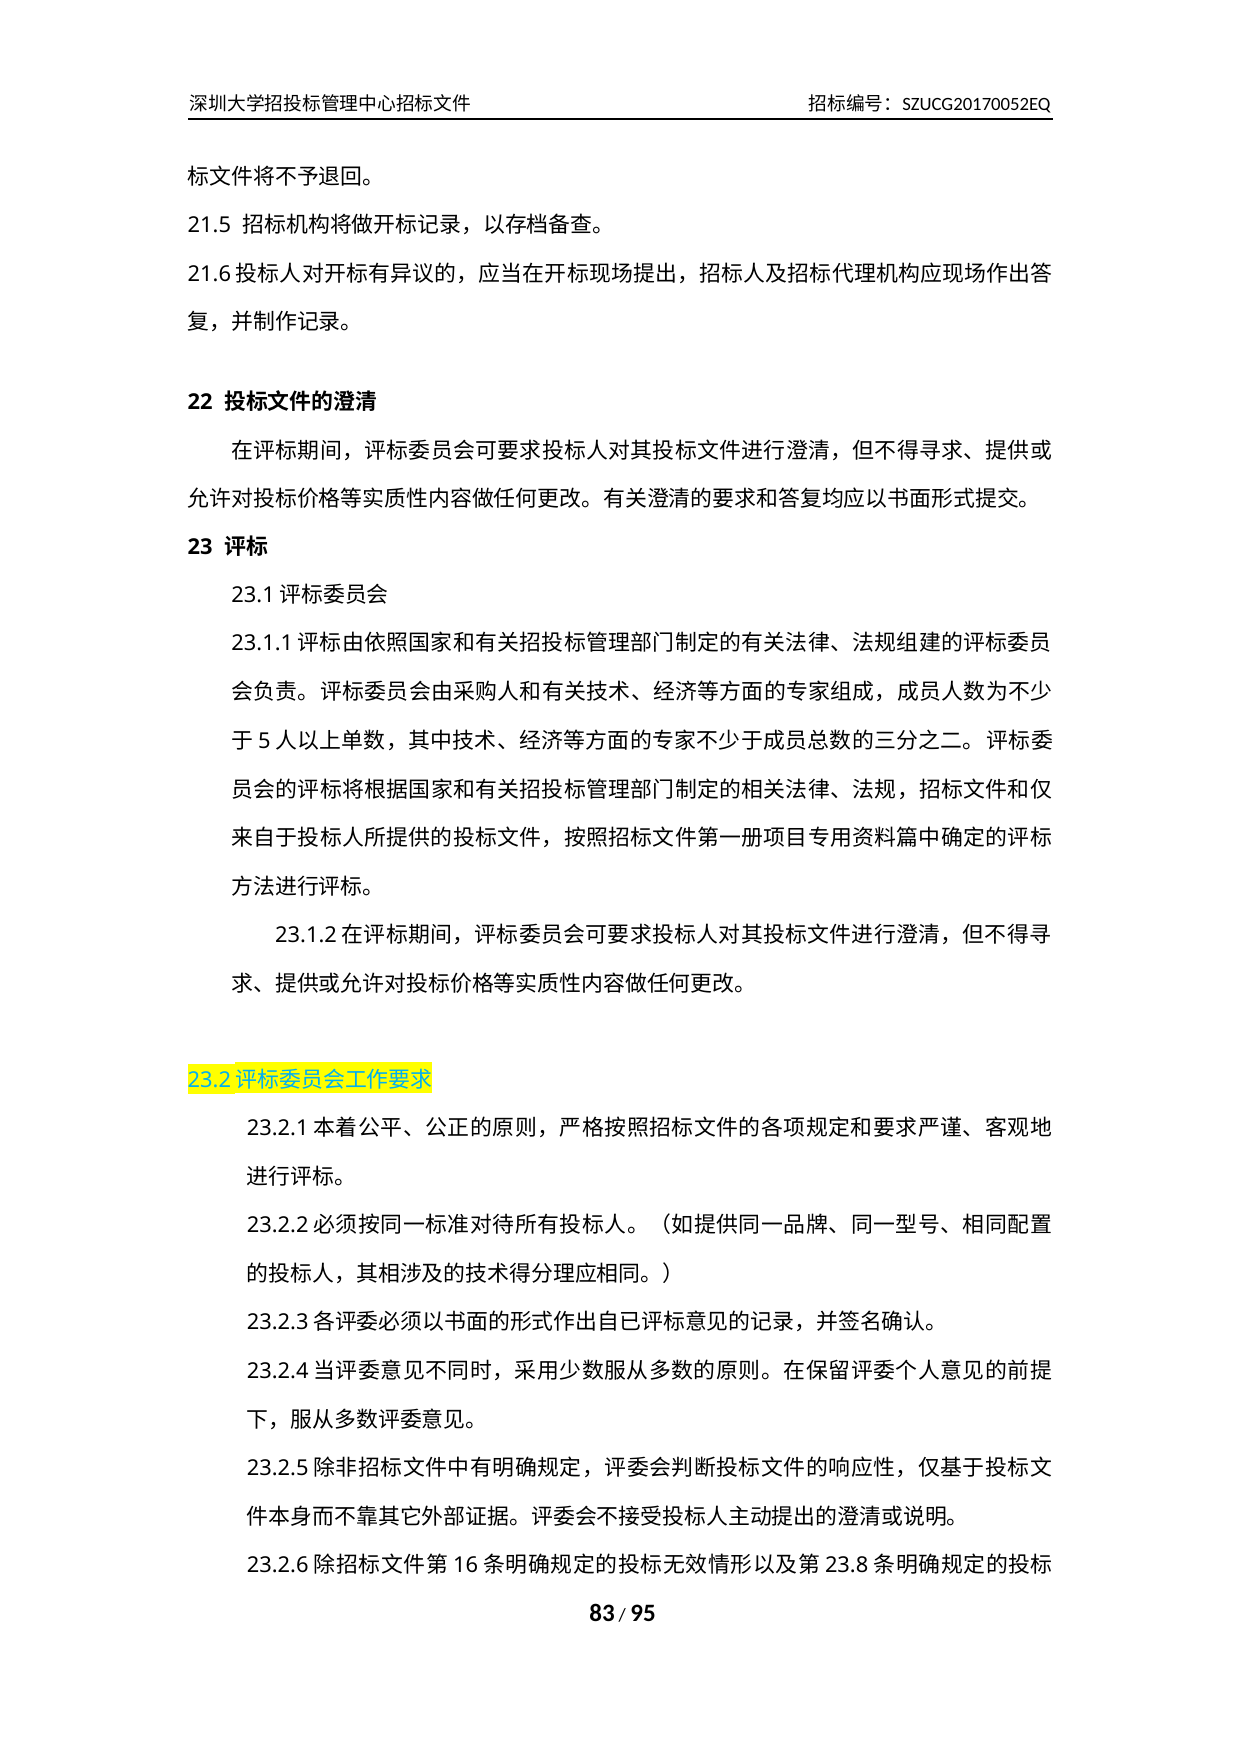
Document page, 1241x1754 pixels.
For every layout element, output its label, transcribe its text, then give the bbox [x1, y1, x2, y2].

text 23.1.2在评标期间，评标委员会可要求投标人对其投标文件进行澄清，但不得寻求、提供或允许对投标价格等实质性内容做任何更改。 [231, 917, 1053, 998]
text 23.2.3各评委必须以书面的形式作出自已评标意见的记录，并签名确认。 [247, 1304, 1053, 1337]
text 23.2.5除非招标文件中有明确规定，评委会判断投标文件的响应性，仅基于投标文件本身而不靠其它外部证据。评委会不接受投标人主动提出的澄清或说明。 [247, 1449, 1053, 1531]
text 23.1.1评标由依照国家和有关招投标管理部门制定的有关法律、法规组建的评标委员会负责。评标委员会由采购人和有关技术、经济等方面的专家组成，成员人数为不少于5人以上单数，其中技术、经济等方面的专家不少于成员总数的三分之二。评标委员会的评标将根据国家和有关招投标管理部门制定的相关法律、法规，招标文件和仅来自于投标人所提供的投标文件，按照招标文件第一册项目专用资料篇中确定的评标方法进行评标。 [231, 625, 1053, 901]
text 23 评标 [187, 529, 1053, 562]
text 23.2.4当评委意见不同时，采用少数服从多数的原则。在保留评委个人意见的前提下，服从多数评委意见。 [247, 1352, 1053, 1434]
text 23.2.2必须按同一标准对待所有投标人。（如提供同一品牌、同一型号、相同配置的投标人，其相涉及的技术得分理应相同。） [247, 1207, 1053, 1288]
text 23.2评标委员会工作要求 [235, 1062, 1053, 1094]
text 在评标期间，评标委员会可要求投标人对其投标文件进行澄清，但不得寻求、提供或允许对投标价格等实质性内容做任何更改。有关澄清的要求和答复均应以书面形式提交。 [187, 432, 1053, 513]
text 23.2.1本着公平、公正的原则，严格按照招标文件的各项规定和要求严谨、客观地进行评标。 [247, 1110, 1053, 1191]
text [247, 1547, 1053, 1579]
text 21.6投标人对开标有异议的，应当在开标现场提出，招标人及招标代理机构应现场作出答复，并制作记录。 [187, 255, 1053, 336]
text 23.1评标委员会 [187, 577, 1053, 609]
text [187, 158, 1053, 191]
text 21.5 招标机构将做开标记录，以存档备查。 [187, 207, 1053, 239]
text 22 投标文件的澄清 [187, 385, 1053, 417]
